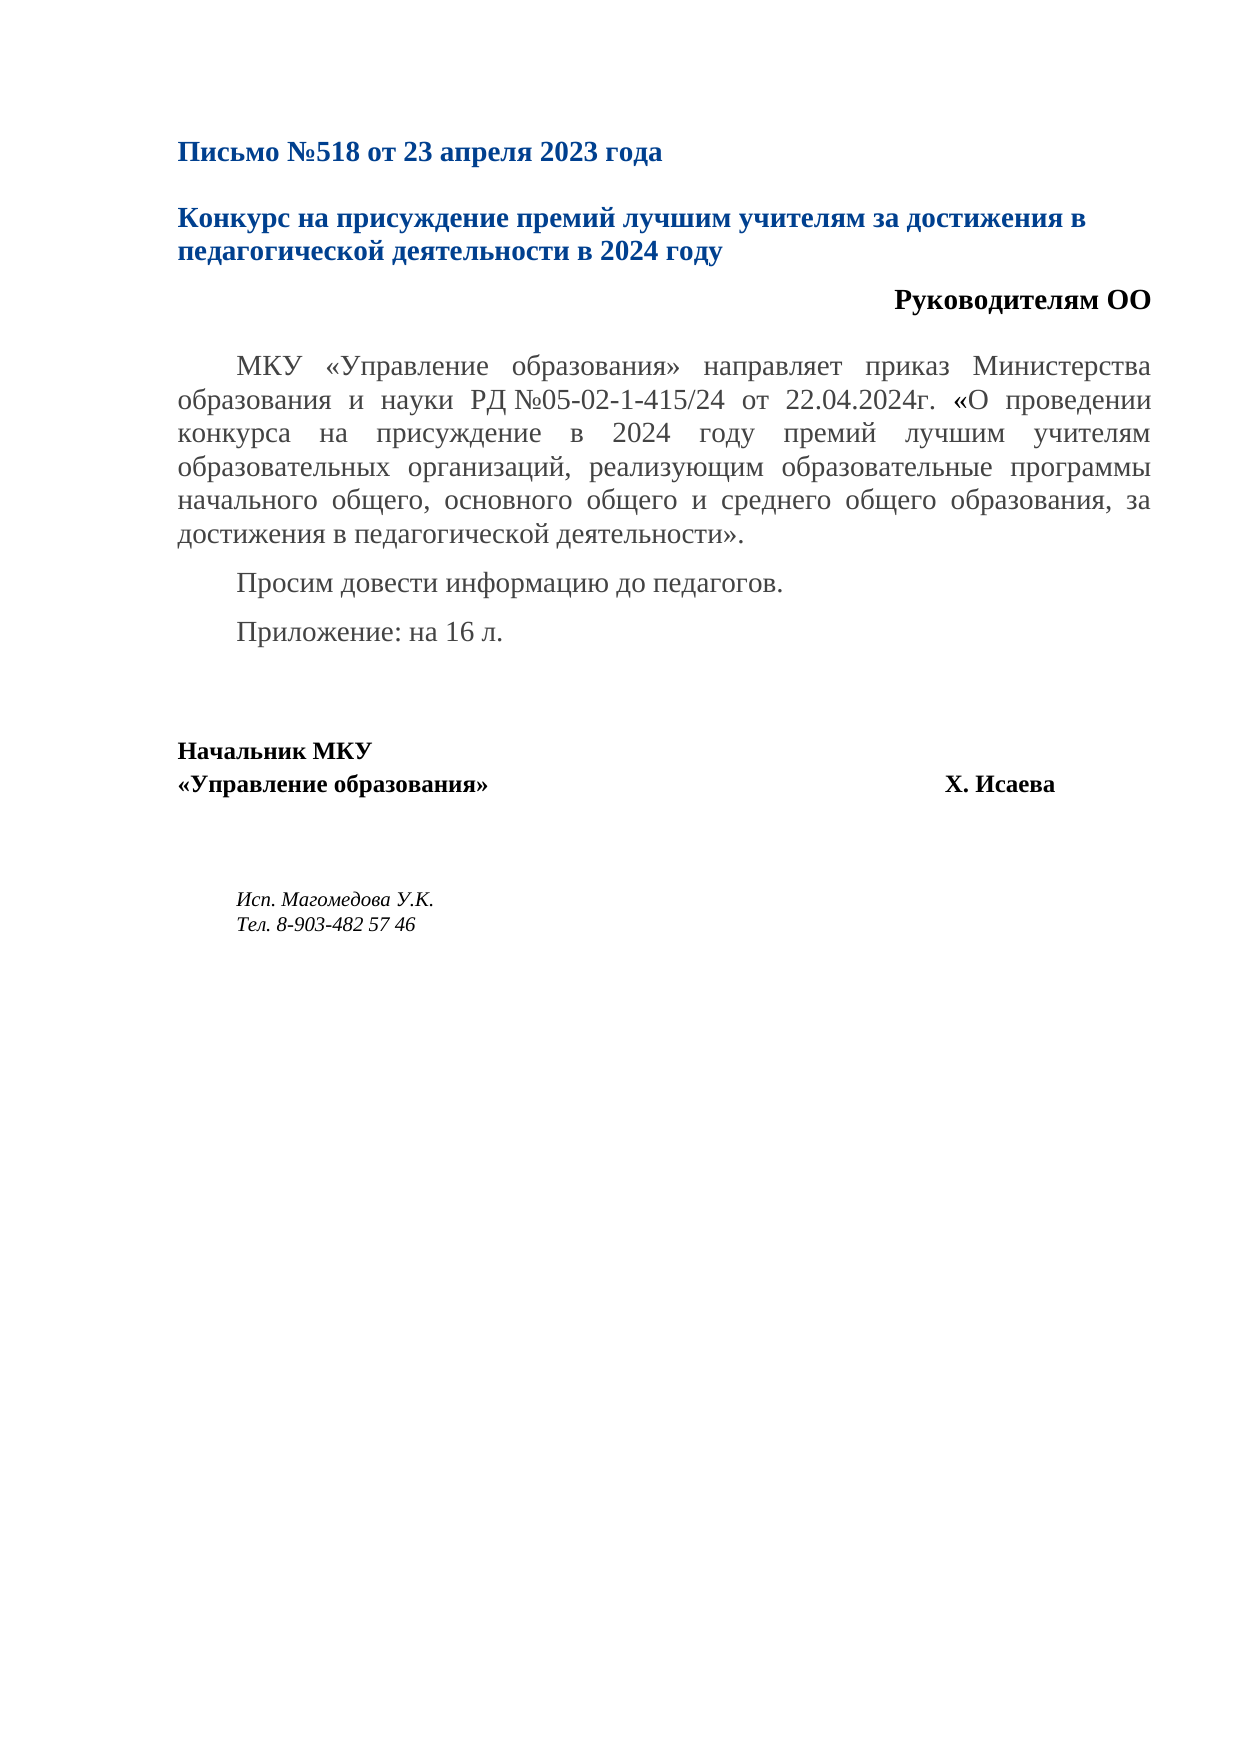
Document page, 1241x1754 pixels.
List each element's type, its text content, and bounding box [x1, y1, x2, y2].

text МКУ «Управление образования» направляет приказ Министерства образования и науки РД №05-02-1-415/24 от 22.04.2024г. «О проведении конкурса на присуждение в 2024 году премий лучшим учителям образовательных организаций, реализующим образовательные программы начального общего, основного общего и среднего общего образования, за достижения в педагогической деятельности». [177, 348, 1152, 549]
text Исп. Магомедова У.К. [177, 887, 1152, 911]
text Просим довести информацию до педагогов. [177, 565, 1152, 599]
text Приложение: на 16 л. [177, 614, 1152, 648]
text Письмо №518 от 23 апреля 2023 года [177, 134, 1152, 167]
text Конкурс на присуждение премий лучшим учителям за достижения в педагогической деятельности в 2024 году [177, 200, 1152, 267]
text Тел. 8-903-482 57 46 [177, 911, 1152, 936]
text «Управление образования» Х. Исаева [177, 769, 1152, 798]
text Руководителям ОО [177, 282, 1152, 316]
text Начальник МКУ [177, 736, 1152, 765]
